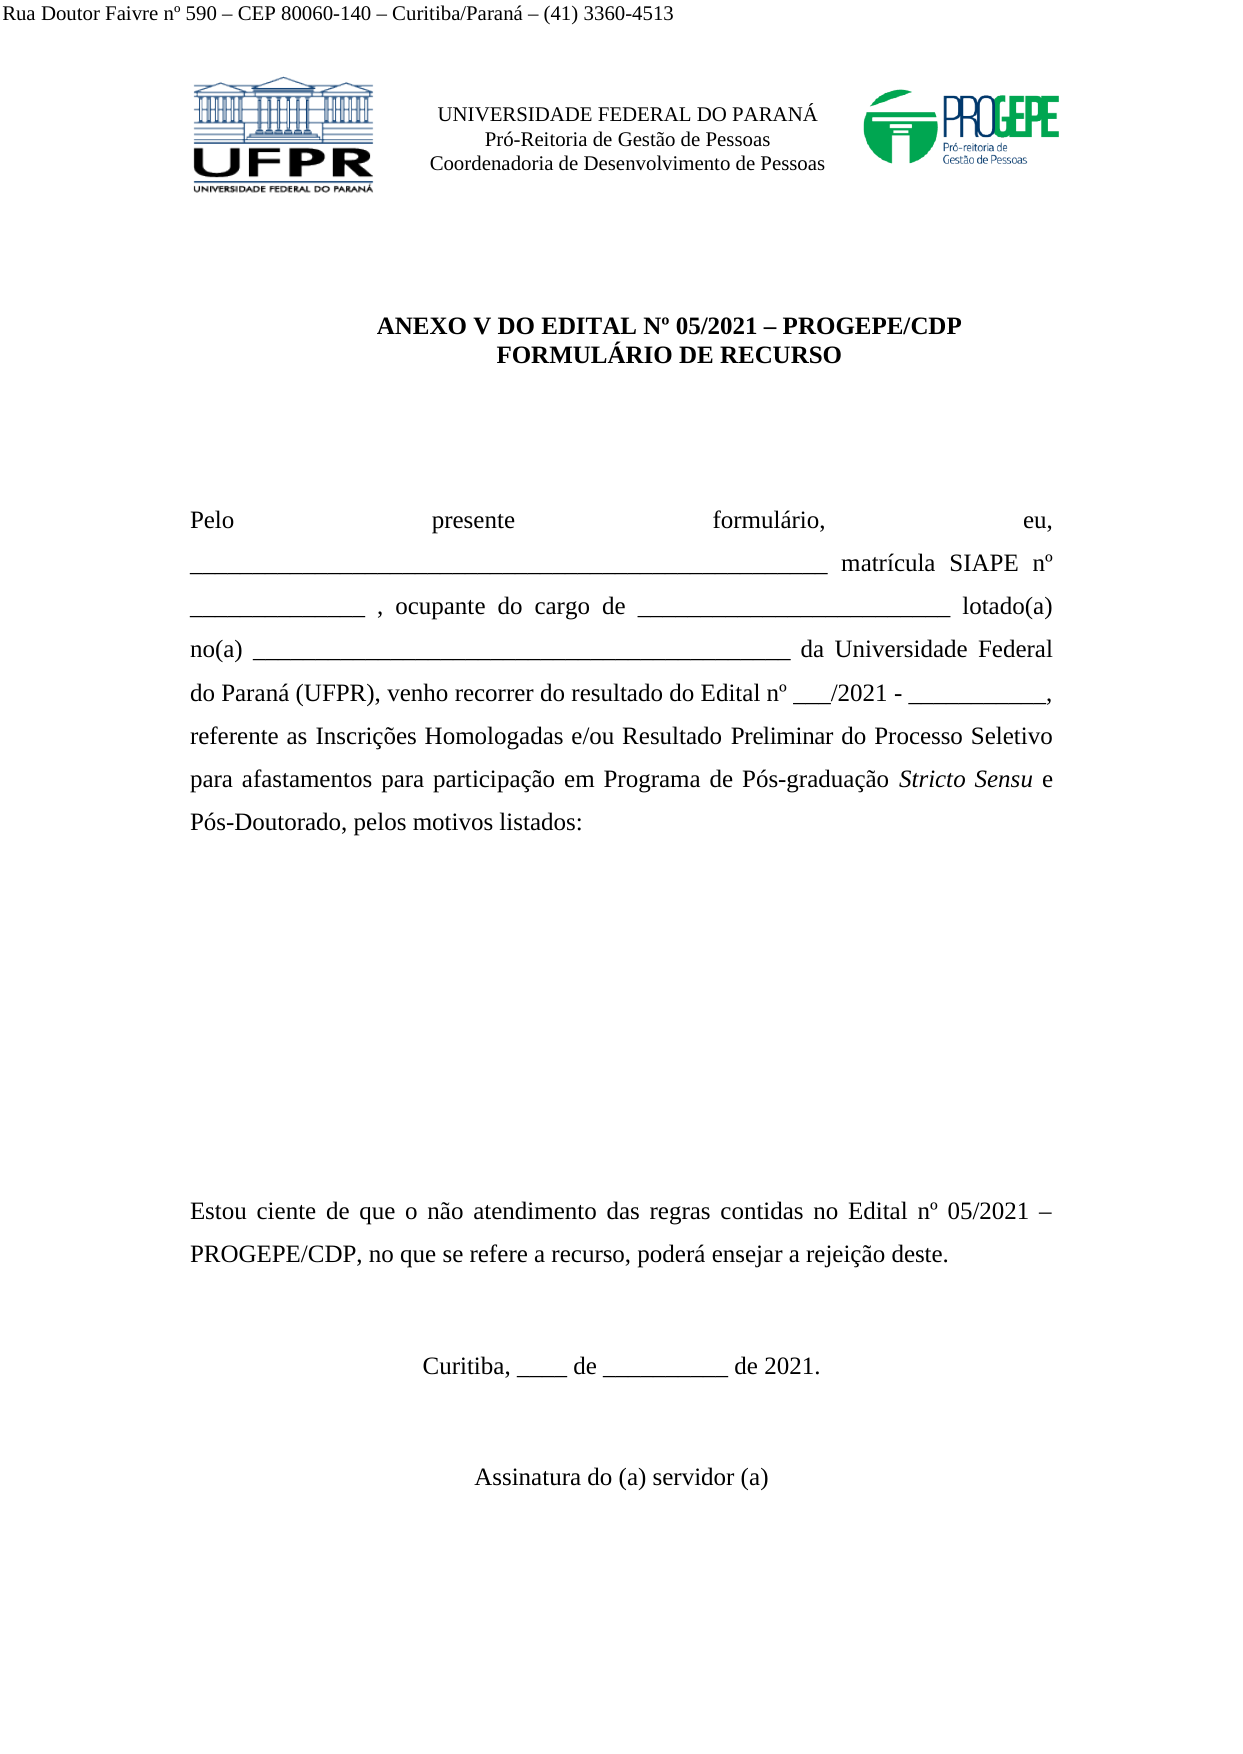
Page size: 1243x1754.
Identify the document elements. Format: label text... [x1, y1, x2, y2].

picture [193, 76, 374, 193]
table_header Pelo presente formulário, eu, ___________________________________________________ matrícula SIAPE nº ______________ , ocupante do cargo de _________________________ lotado(a) no(a) ___________________________________________ da Universidade Federal do Paraná (UFPR), venho recorrer do resultado do Edital nº ___/2021 - ___________, referente as Inscrições Homologadas e/ou Resultado Preliminar do Processo Seletivo para afastamentos para participação em Programa de Pós-graduação Stricto Sensu e Pós-Doutorado, pelos motivos listados: Estou ciente de que o não atendimento das regras contidas no Edital nº 05/2021 – PROGEPE/CDP, no que se refere a recurso, poderá ensejar a rejeição deste. Curitiba, ____ de __________ de 2021. Assinatura do (a) servidor (a) [177, 493, 1066, 1546]
picture [863, 89, 1059, 164]
text FORMULÁRIO DE RECURSO [273, 340, 1066, 369]
text ANEXO V DO EDITAL Nº 05/2021 – PROGEPE/CDP [273, 311, 1066, 340]
